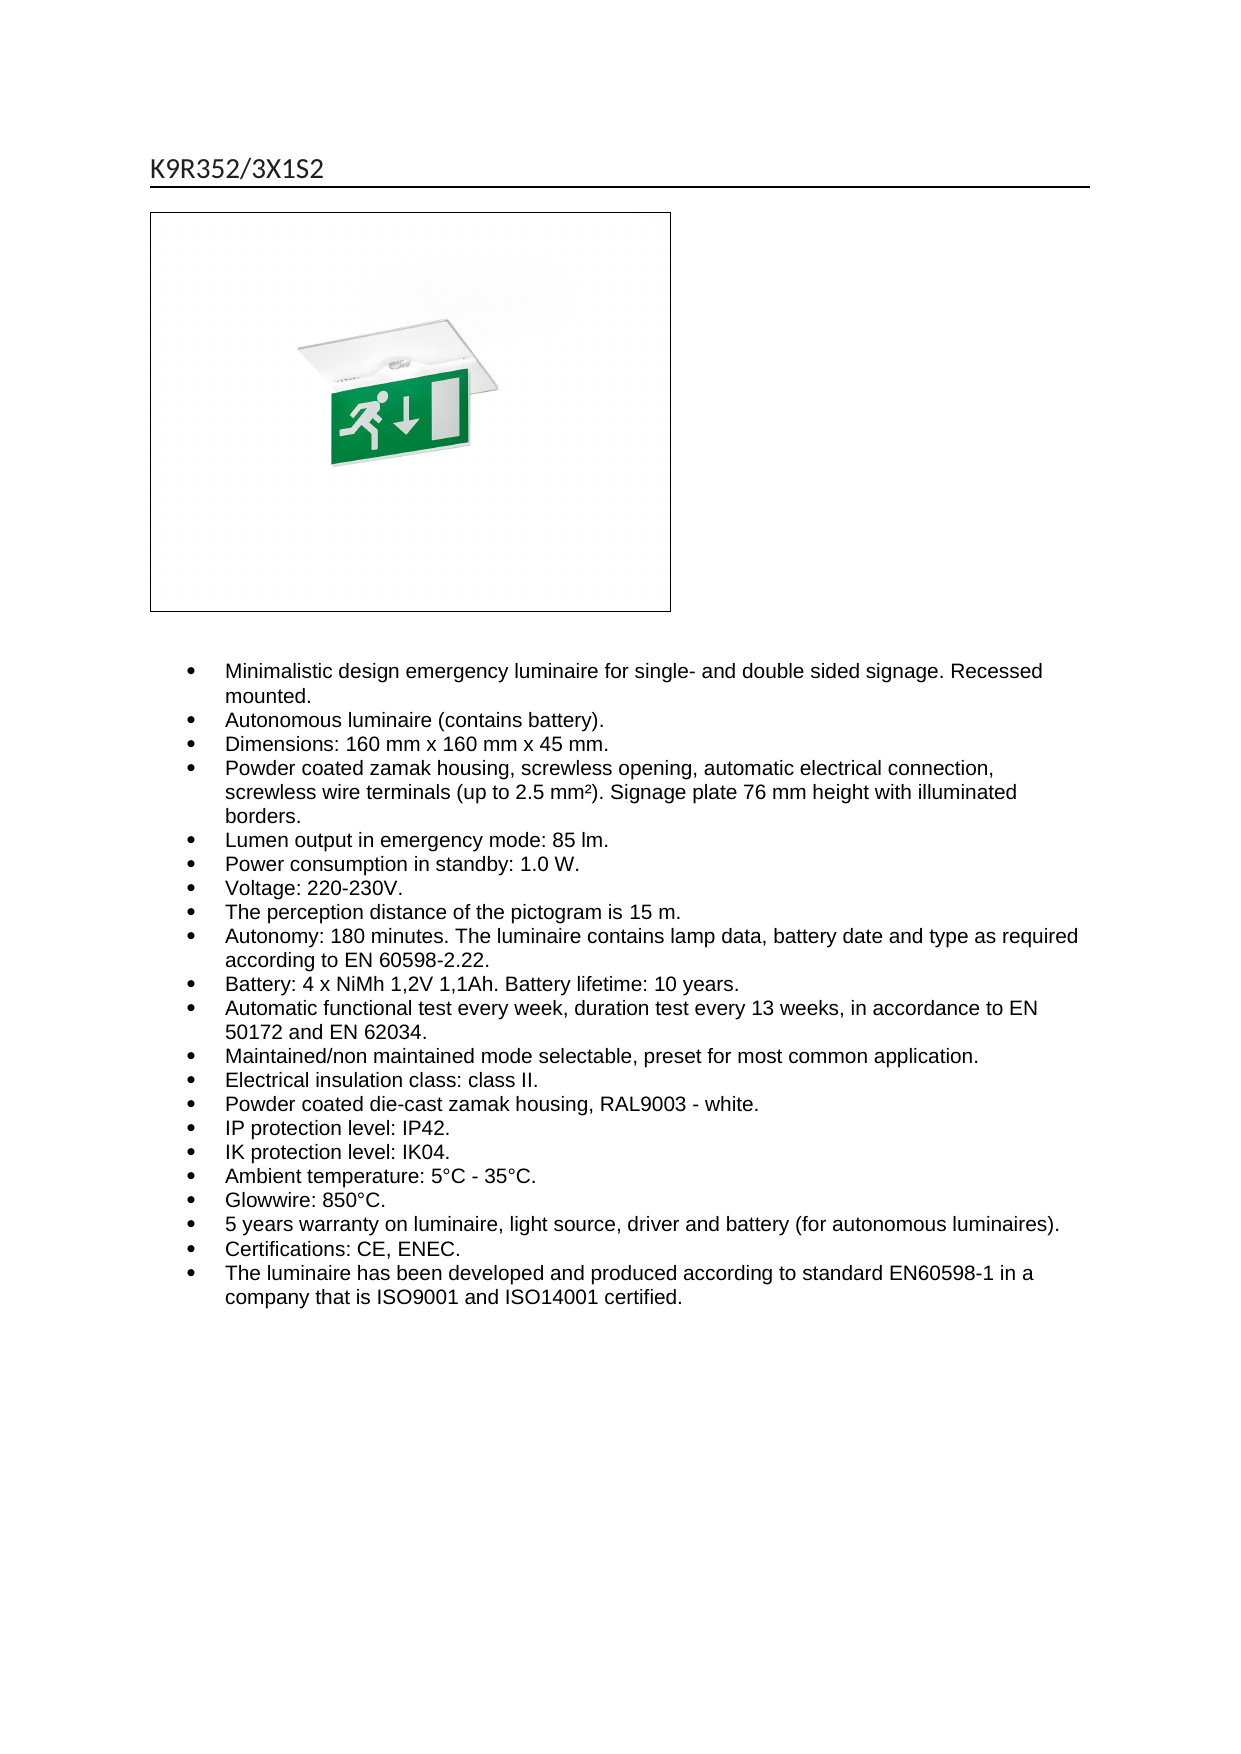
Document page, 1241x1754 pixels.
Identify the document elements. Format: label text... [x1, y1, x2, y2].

list Voltage: 220-230V. [187, 876, 1090, 900]
list 5 years warranty on luminaire, light source, driver and battery (for autonomous luminaires). [187, 1212, 1090, 1236]
list Minimalistic design emergency luminaire for single- and double sided signage. Recessed mounted. [187, 659, 1090, 707]
list Autonomy: 180 minutes. The luminaire contains lamp data, battery date and type as required according to EN 60598-2.22. [187, 924, 1090, 972]
list Lumen output in emergency mode: 85 lm. [187, 827, 1090, 852]
list Ambient temperature: 5°C - 35°C. [187, 1164, 1090, 1188]
list Electrical insulation class: class II. [187, 1068, 1090, 1092]
list Glowwire: 850°C. [187, 1188, 1090, 1212]
text K9R352/3X1S2 [150, 150, 1090, 186]
list Powder coated zamak housing, screwless opening, automatic electrical connection, screwless wire terminals (up to 2.5 mm²). Signage plate 76 mm height with illuminated borders. [187, 756, 1090, 827]
list Certifications: CE, ENEC. [187, 1236, 1090, 1260]
list Power consumption in standby: 1.0 W. [187, 852, 1090, 876]
list IP protection level: IP42. [187, 1116, 1090, 1140]
list The perception distance of the pictogram is 15 m. [187, 900, 1090, 924]
list Dimensions: 160 mm x 160 mm x 45 mm. [187, 731, 1090, 756]
list Autonomous luminaire (contains battery). [187, 707, 1090, 731]
list Maintained/non maintained mode selectable, preset for most common application. [187, 1044, 1090, 1068]
list Automatic functional test every week, duration test every 13 weeks, in accordance to EN 50172 and EN 62034. [187, 996, 1090, 1044]
list Powder coated die-cast zamak housing, RAL9003 - white. [187, 1092, 1090, 1116]
picture [151, 213, 670, 611]
list The luminaire has been developed and produced according to standard EN60598-1 in a company that is ISO9001 and ISO14001 certified. [187, 1260, 1090, 1308]
list Battery: 4 x NiMh 1,2V 1,1Ah. Battery lifetime: 10 years. [187, 972, 1090, 996]
list IK protection level: IK04. [187, 1140, 1090, 1164]
